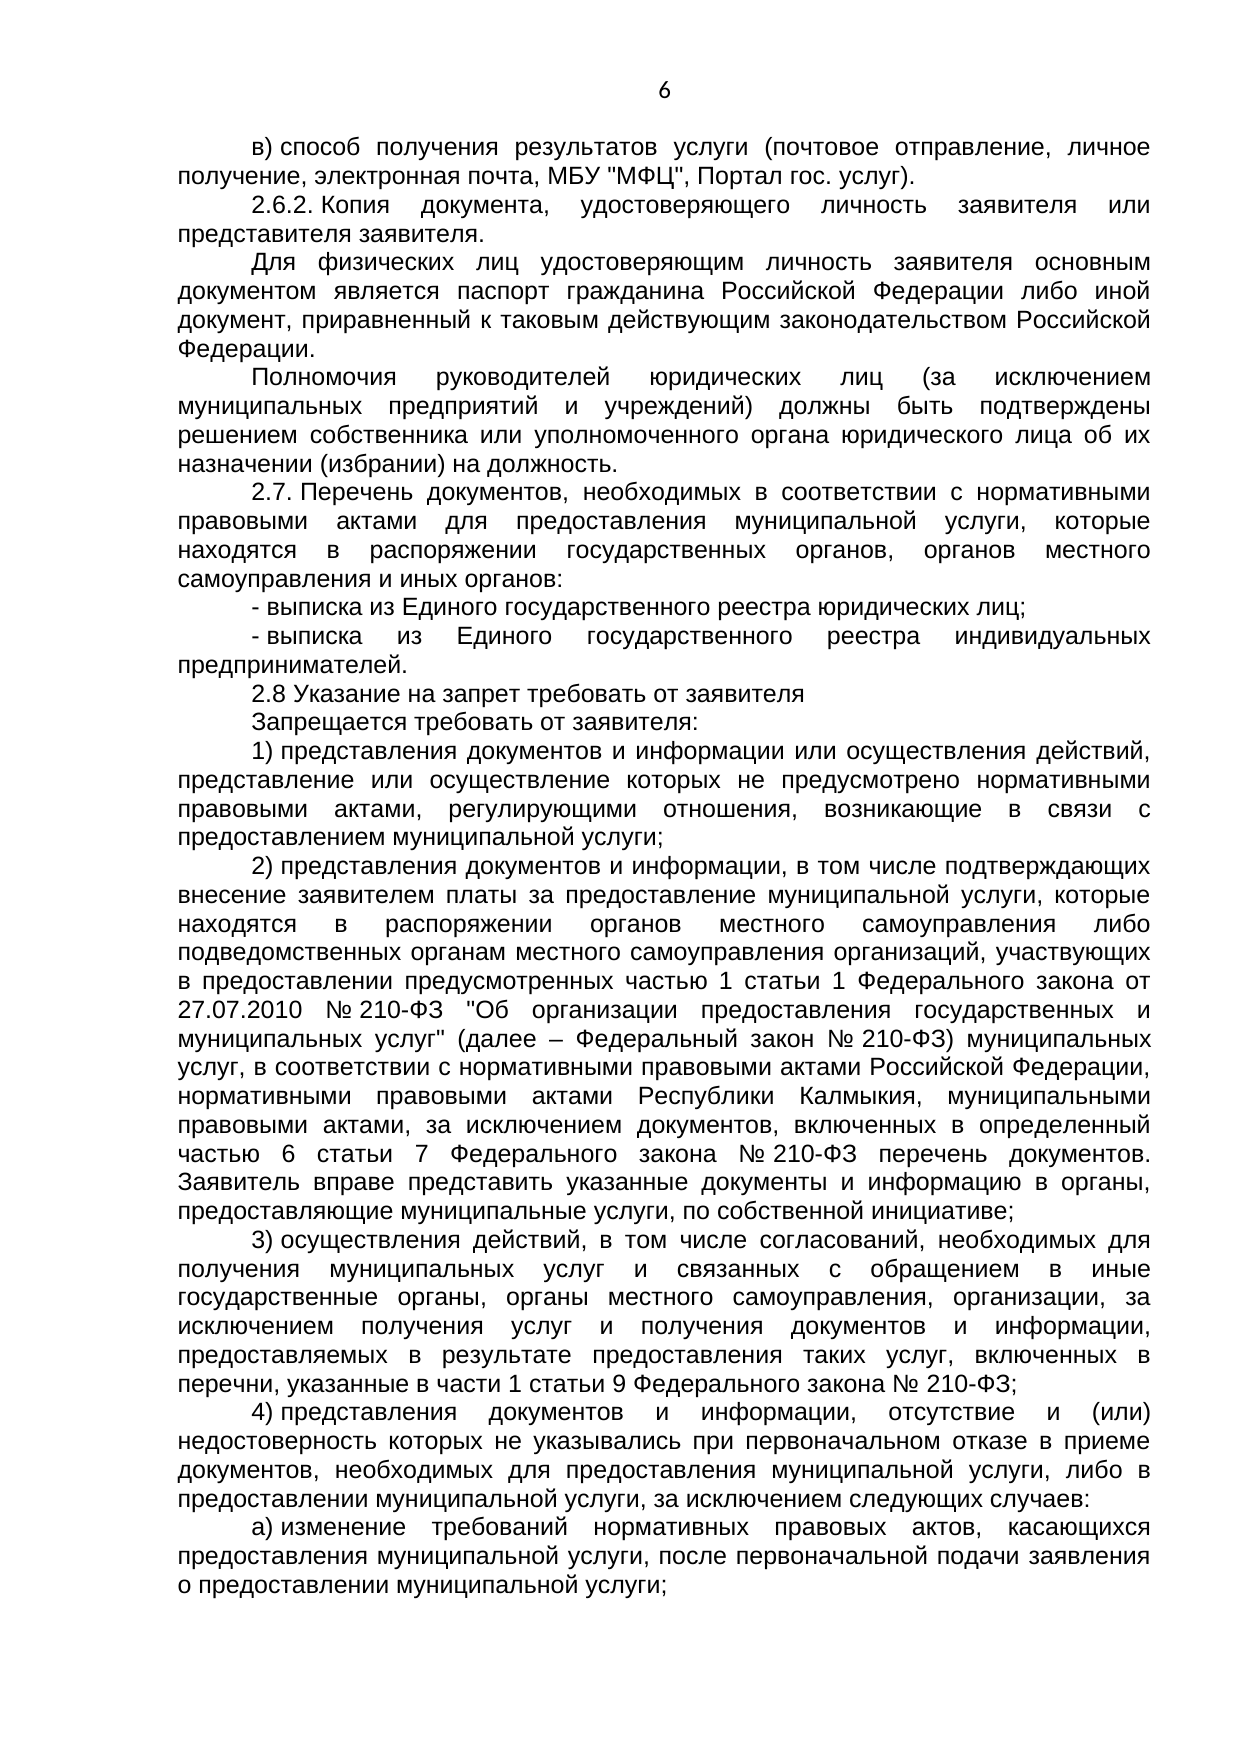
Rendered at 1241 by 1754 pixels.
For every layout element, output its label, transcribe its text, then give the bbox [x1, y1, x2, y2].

text - выписка из Единого государственного реестра индивидуальных предпринимателей. [177, 621, 1152, 678]
text в) способ получения результатов услуги (почтовое отправление, личное получение, электронная почта, МБУ "МФЦ", Портал гос. услуг). [177, 132, 1152, 190]
text - выписка из Единого государственного реестра юридических лиц; [177, 592, 1152, 621]
text 2.7. Перечень документов, необходимых в соответствии с нормативными правовыми актами для предоставления муниципальной услуги, которые находятся в распоряжении государственных органов, органов местного самоуправления и иных органов: [177, 477, 1152, 592]
text 4) представления документов и информации, отсутствие и (или) недостоверность которых не указывались при первоначальном отказе в приеме документов, необходимых для предоставления муниципальной услуги, либо в предоставлении муниципальной услуги, за исключением следующих случаев: [177, 1397, 1152, 1512]
text 2.6.2. Копия документа, удостоверяющего личность заявителя или представителя заявителя. [177, 190, 1152, 247]
text 3) осуществления действий, в том числе согласований, необходимых для получения муниципальных услуг и связанных с обращением в иные государственные органы, органы местного самоуправления, организации, за исключением получения услуг и получения документов и информации, предоставляемых в результате предоставления таких услуг, включенных в перечни, указанные в части 1 статьи 9 Федерального закона № 210-ФЗ; [177, 1225, 1152, 1397]
text а) изменение требований нормативных правовых актов, касающихся предоставления муниципальной услуги, после первоначальной подачи заявления о предоставлении муниципальной услуги; [177, 1512, 1152, 1598]
text Полномочия руководителей юридических лиц (за исключением муниципальных предприятий и учреждений) должны быть подтверждены решением собственника или уполномоченного органа юридического лица об их назначении (избрании) на должность. [177, 362, 1152, 477]
text 2.8 Указание на запрет требовать от заявителя [177, 678, 1152, 707]
text Для физических лиц удостоверяющим личность заявителя основным документом является паспорт гражданина Российской Федерации либо иной документ, приравненный к таковым действующим законодательством Российской Федерации. [177, 247, 1152, 362]
text 2) представления документов и информации, в том числе подтверждающих внесение заявителем платы за предоставление муниципальной услуги, которые находятся в распоряжении органов местного самоуправления либо подведомственных органам местного самоуправления организаций, участвующих в предоставлении предусмотренных частью 1 статьи 1 Федерального закона от 27.07.2010 № 210-ФЗ "Об организации предоставления государственных и муниципальных услуг" (далее – Федеральный закон № 210-ФЗ) муниципальных услуг, в соответствии с нормативными правовыми актами Российской Федерации, нормативными правовыми актами Республики Калмыкия, муниципальными правовыми актами, за исключением документов, включенных в определенный частью 6 статьи 7 Федерального закона № 210-ФЗ перечень документов. Заявитель вправе представить указанные документы и информацию в органы, предоставляющие муниципальные услуги, по собственной инициативе; [177, 851, 1152, 1225]
text Запрещается требовать от заявителя: [177, 707, 1152, 736]
text 1) представления документов и информации или осуществления действий, представление или осуществление которых не предусмотрено нормативными правовыми актами, регулирующими отношения, возникающие в связи с предоставлением муниципальной услуги; [177, 736, 1152, 851]
